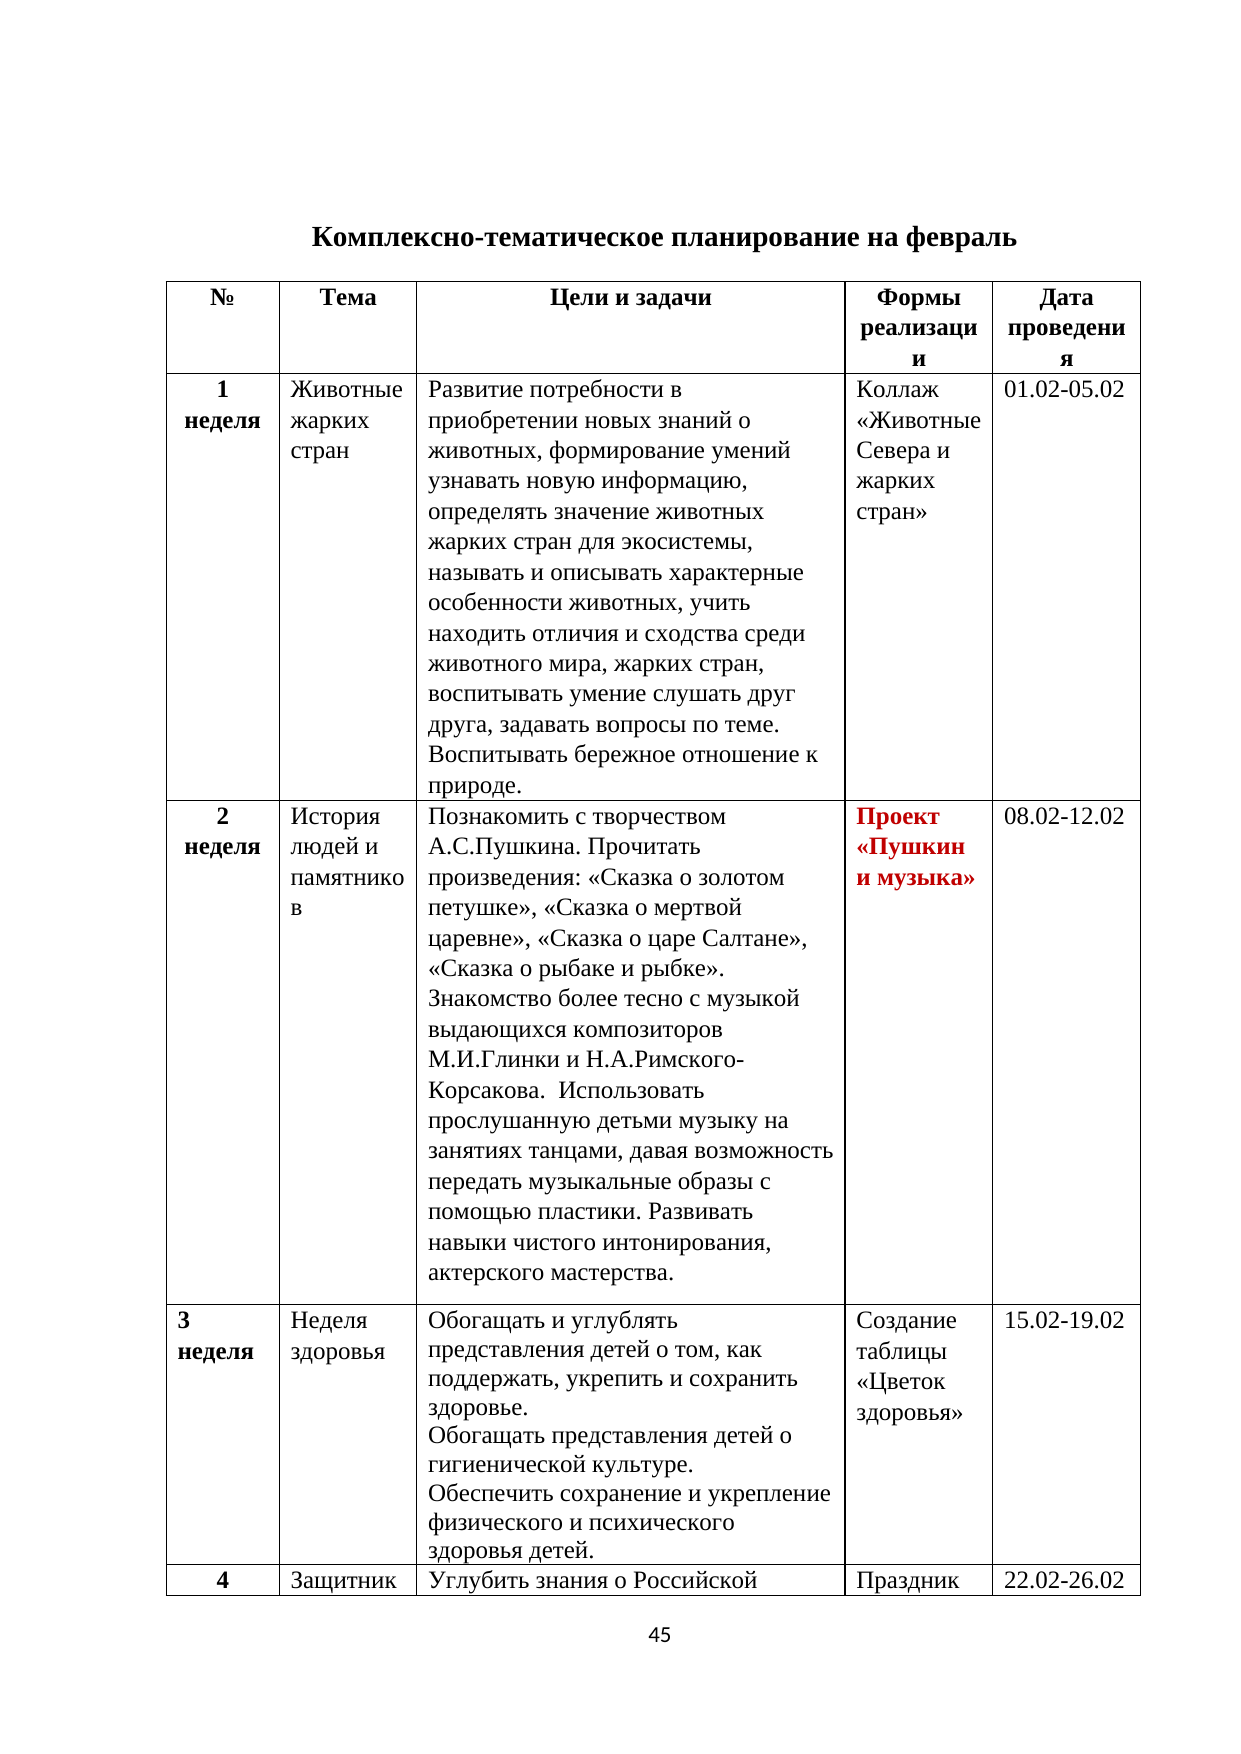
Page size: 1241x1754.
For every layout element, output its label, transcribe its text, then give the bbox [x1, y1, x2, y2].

table_cell Защитники Отечества [280, 1565, 416, 1595]
table_cell 22.02-26.02 [993, 1565, 1140, 1595]
table_header Тема [280, 282, 416, 373]
table_cell 01.02-05.02 [993, 374, 1140, 800]
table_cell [846, 1565, 992, 1595]
table_cell Неделя здоровья [280, 1305, 416, 1564]
table_header Формы реализации [846, 282, 992, 373]
table_cell История людей и памятников [280, 801, 416, 1304]
table_cell 4 неделя [167, 1565, 279, 1595]
table_cell 3 неделя [167, 1305, 279, 1564]
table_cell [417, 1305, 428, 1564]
table_cell Развитие потребности в приобретении новых знаний о животных, формирование умений узнавать новую информацию, определять значение животных жарких стран для экосистемы, называть и описывать характерные особенности животных, учить находить отличия и сходства среди животного мира, жарких стран, воспитывать умение слушать друг друга, задавать вопросы по теме. Воспитывать бережное отношение к природе. [417, 374, 844, 800]
table_cell Познакомить с творчеством А.С.Пушкина. Прочитать произведения: «Сказка о золотом петушке», «Сказка о мертвой царевне», «Сказка о царе Салтане», «Сказка о рыбаке и рыбке». Знакомство более тесно с музыкой выдающихся композиторов М.И.Глинки и Н.А.Римского-Корсакова. Использовать прослушанную детьми музыку на занятиях танцами, давая возможность передать музыкальные образы с помощью пластики. Развивать навыки чистого интонирования, актерского мастерства. [417, 801, 844, 1304]
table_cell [417, 1565, 844, 1595]
table_cell Коллаж «Животные Севера и жарких стран» [846, 374, 992, 800]
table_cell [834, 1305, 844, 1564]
table_header Дата проведения [993, 282, 1140, 373]
text Комплексно-тематическое планирование на февраль [177, 219, 1152, 252]
table_cell 08.02-12.02 [993, 801, 1140, 1304]
table_cell 2 неделя [167, 801, 279, 1304]
table_cell Создание таблицы «Цветок здоровья» [846, 1305, 992, 1564]
table_header № [167, 282, 279, 373]
table_cell Животные жарких стран [280, 374, 416, 800]
table_header Цели и задачи [417, 282, 844, 373]
table_cell Проект «Пушкин и музыка» [846, 801, 992, 1304]
table_cell 15.02-19.02 [993, 1305, 1140, 1564]
table_cell 1 неделя [167, 374, 279, 800]
